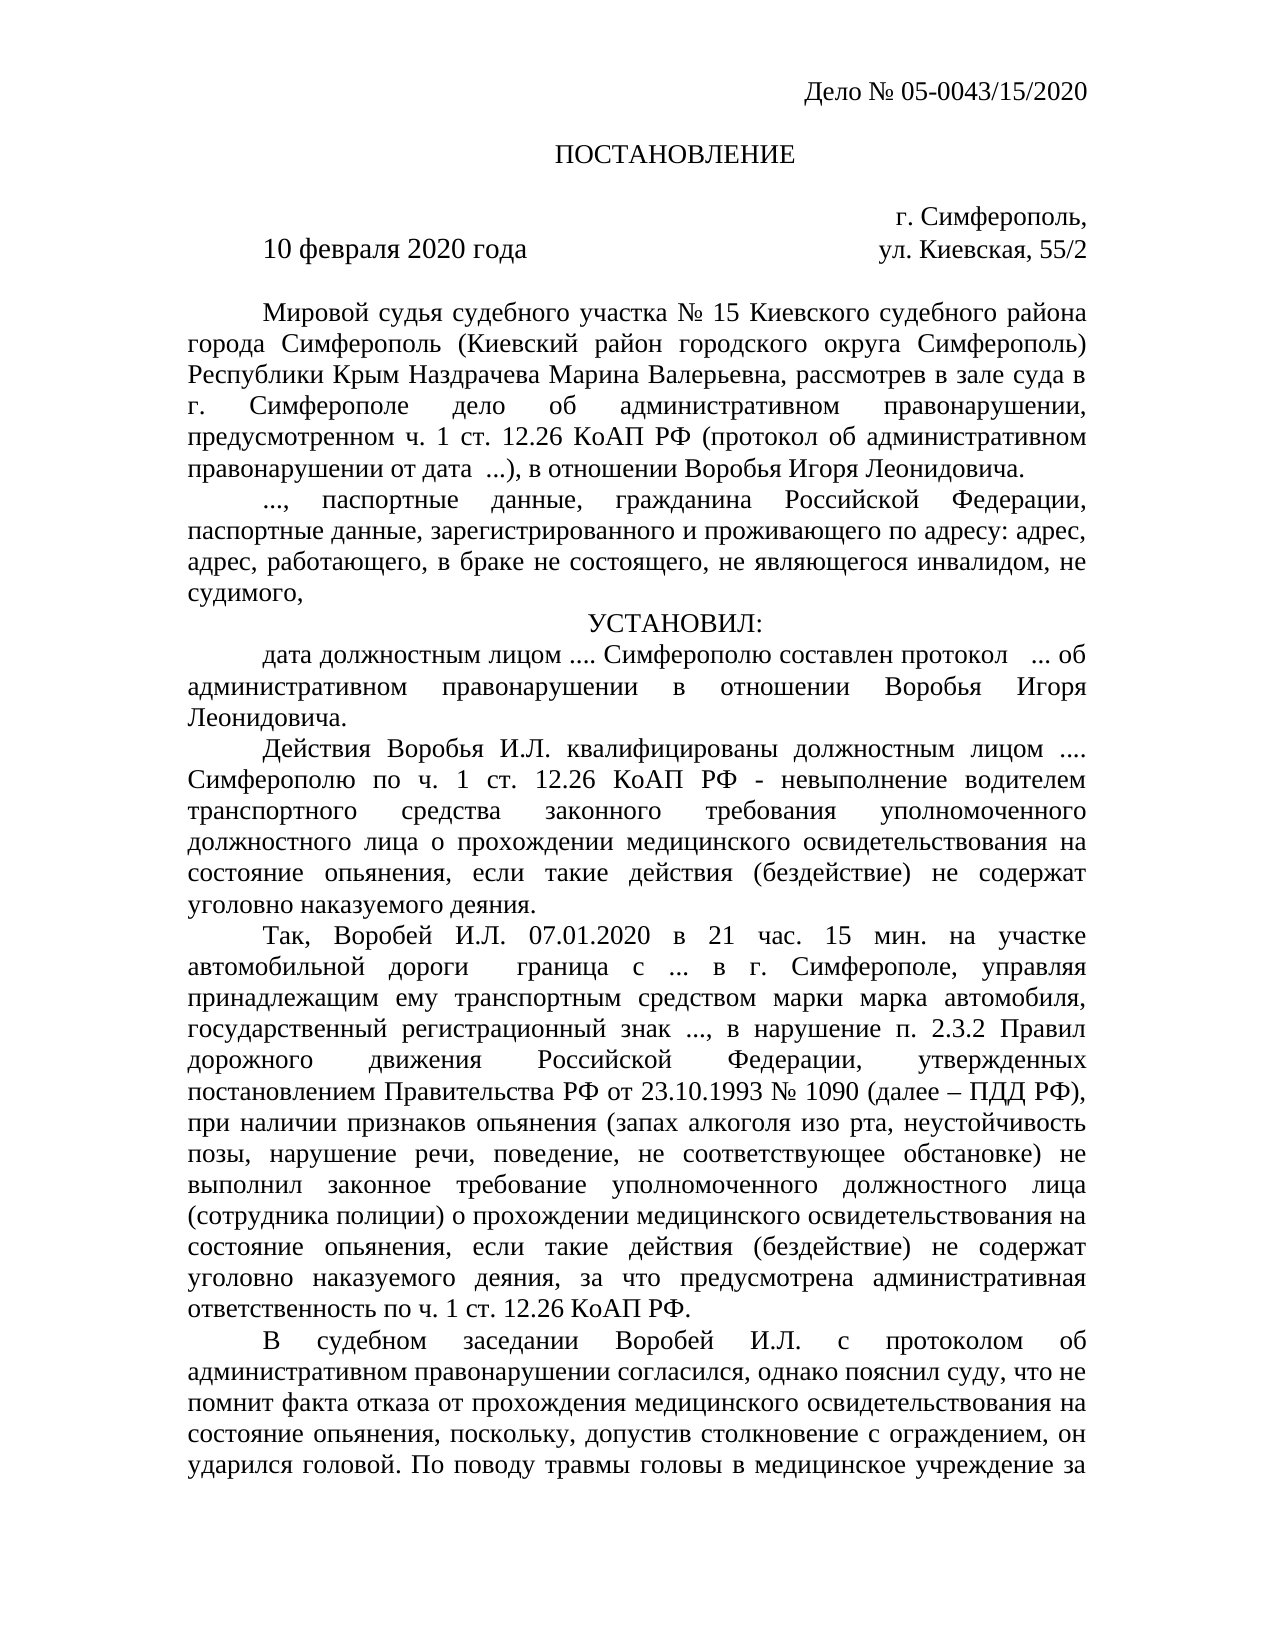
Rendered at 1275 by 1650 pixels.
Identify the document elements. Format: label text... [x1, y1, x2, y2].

text Мировой судья судебного участка № 15 Киевского судебного района города Симферополь (Киевский район городского округа Симферополь) Республики Крым Наздрачева Марина Валерьевна, рассмотрев в зале суда в г. Симферополе дело об административном правонарушении, предусмотренном ч. 1 ст. 12.26 КоАП РФ (протокол об административном правонарушении от дата ...), в отношении Воробья Игоря Леонидовича. [187, 296, 1087, 483]
text ПОСТАНОВЛЕНИЕ [187, 138, 1087, 169]
text Дело № 05-0043/15/2020 [187, 76, 1087, 107]
text Действия Воробья И.Л. квалифицированы должностным лицом .... Симферополю по ч. 1 ст. 12.26 КоАП РФ - невыполнение водителем транспортного средства законного требования уполномоченного должностного лица о прохождении медицинского освидетельствования на состояние опьянения, если такие действия (бездействие) не содержат уголовно наказуемого деяния. [187, 732, 1087, 919]
text Так, Воробей И.Л. 07.01.2020 в 21 час. 15 мин. на участке автомобильной дороги граница с ... в г. Симферополе, управляя принадлежащим ему транспортным средством марки марка автомобиля, государственный регистрационный знак ..., в нарушение п. 2.3.2 Правил дорожного движения Российской Федерации, утвержденных постановлением Правительства РФ от 23.10.1993 № 1090 (далее – ПДД РФ), при наличии признаков опьянения (запах алкоголя изо рта, неустойчивость позы, нарушение речи, поведение, не соответствующее обстановке) не выполнил законное требование уполномоченного должностного лица (сотрудника полиции) о прохождении медицинского освидетельствования на состояние опьянения, если такие действия (бездействие) не содержат уголовно наказуемого деяния, за что предусмотрена административная ответственность по ч. 1 ст. 12.26 КоАП РФ. [187, 919, 1087, 1324]
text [187, 1324, 1087, 1479]
text ..., паспортные данные, гражданина Российской Федерации, паспортные данные, зарегистрированного и проживающего по адресу: адрес, адрес, работающего, в браке не состоящего, не являющегося инвалидом, не судимого, [187, 483, 1087, 607]
text г. Симферополь, [187, 200, 1087, 231]
text УСТАНОВИЛ: [187, 607, 1087, 638]
text дата должностным лицом .... Симферополю составлен протокол ... об административном правонарушении в отношении Воробья Игоря Леонидовича. [187, 638, 1087, 732]
text 10 февраля 2020 года ул. Киевская, 55/2 [187, 231, 1087, 265]
